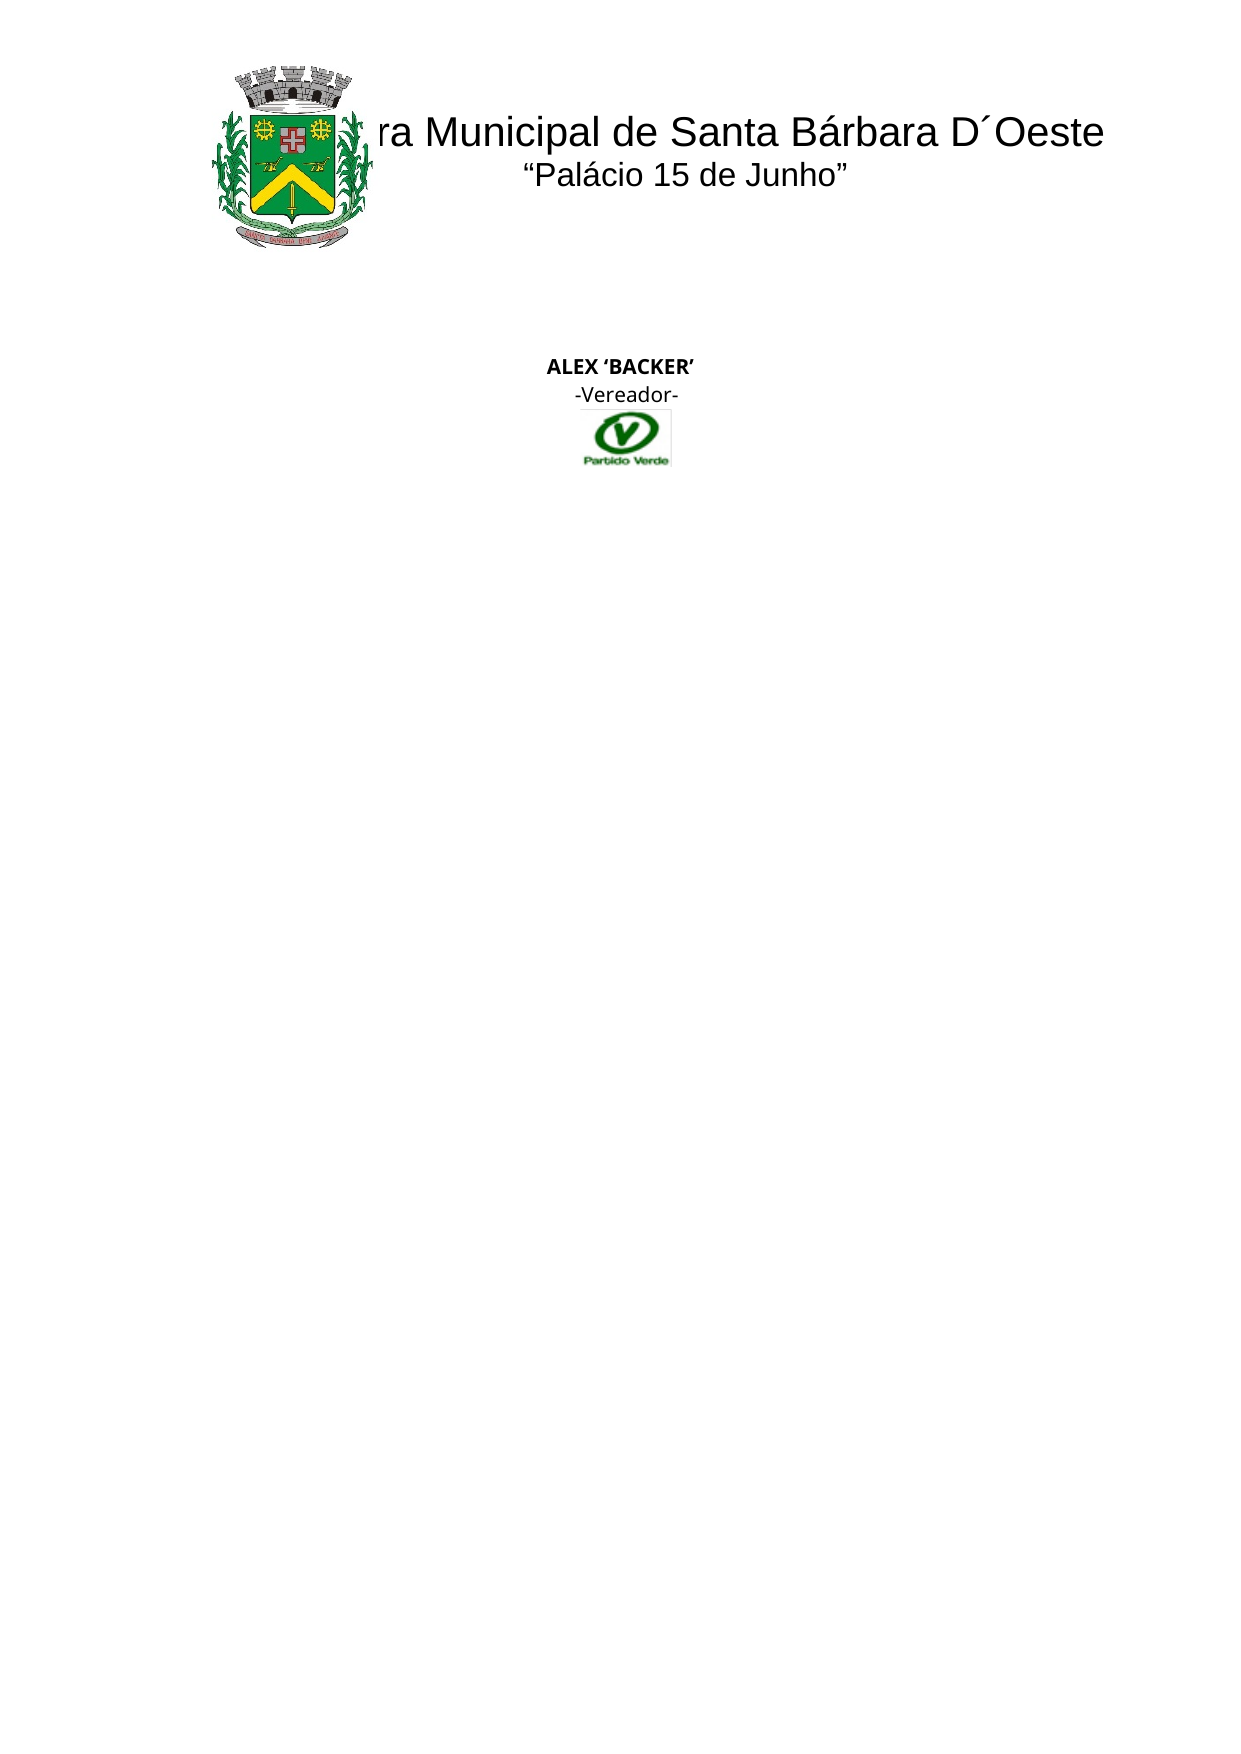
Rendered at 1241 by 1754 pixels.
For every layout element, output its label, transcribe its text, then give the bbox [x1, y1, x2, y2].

picture [580, 408, 673, 467]
picture [211, 66, 380, 255]
text -Vereador- [177, 381, 1063, 409]
text ALEX ‘BACKER’ [177, 352, 1063, 381]
